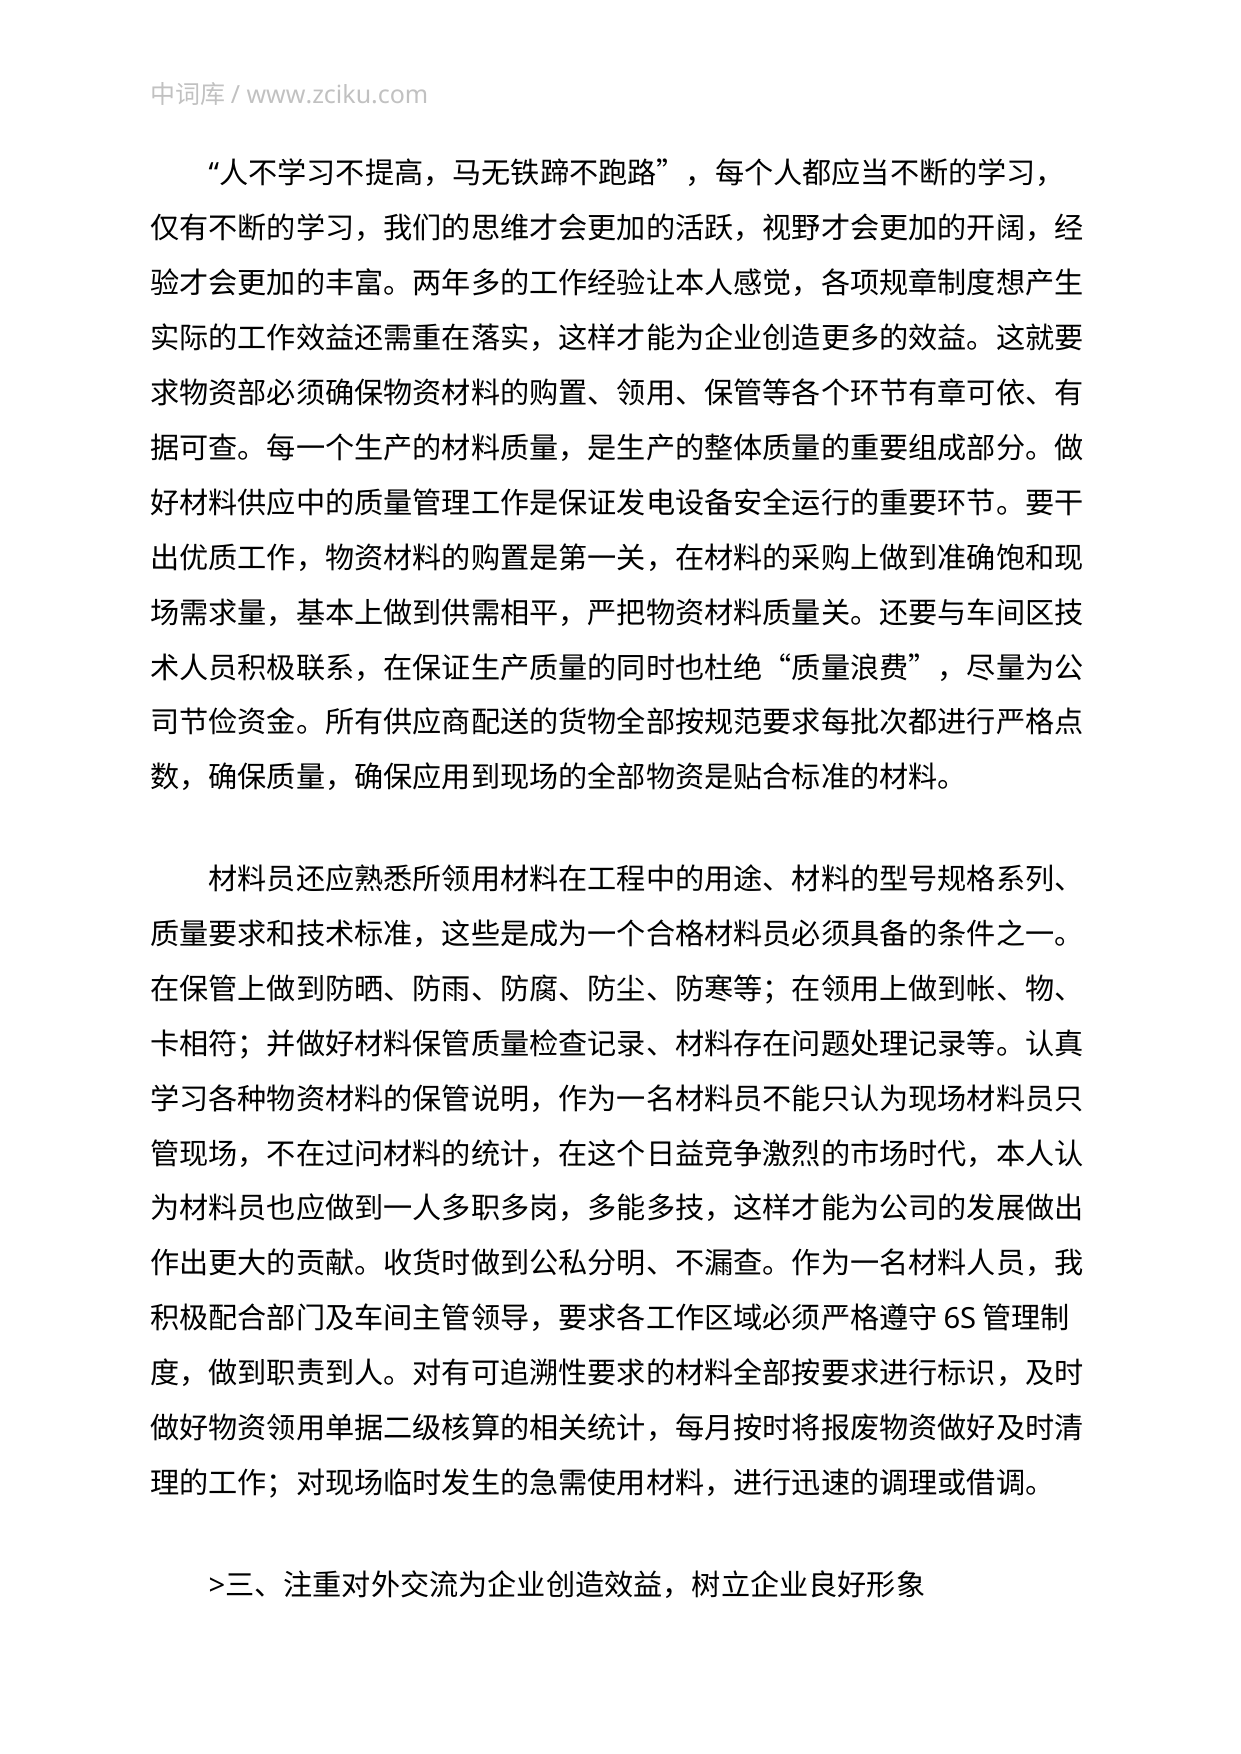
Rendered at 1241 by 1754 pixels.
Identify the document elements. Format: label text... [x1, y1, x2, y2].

text 材料员还应熟悉所领用材料在工程中的用途、材料的型号规格系列、质量要求和技术标准，这些是成为一个合格材料员必须具备的条件之一。在保管上做到防晒、防雨、防腐、防尘、防寒等；在领用上做到帐、物、卡相符；并做好材料保管质量检查记录、材料存在问题处理记录等。认真学习各种物资材料的保管说明，作为一名材料员不能只认为现场材料员只管现场，不在过问材料的统计，在这个日益竞争激烈的市场时代，本人认为材料员也应做到一人多职多岗，多能多技，这样才能为公司的发展做出作出更大的贡献。收货时做到公私分明、不漏查。作为一名材料人员，我积极配合部门及车间主管领导，要求各工作区域必须严格遵守6S管理制度，做到职责到人。对有可追溯性要求的材料全部按要求进行标识，及时做好物资领用单据二级核算的相关统计，每月按时将报废物资做好及时清理的工作；对现场临时发生的急需使用材料，进行迅速的调理或借调。 [150, 856, 1090, 1502]
text “人不学习不提高，马无铁蹄不跑路”，每个人都应当不断的学习，仅有不断的学习，我们的思维才会更加的活跃，视野才会更加的开阔，经验才会更加的丰富。两年多的工作经验让本人感觉，各项规章制度想产生实际的工作效益还需重在落实，这样才能为企业创造更多的效益。这就要求物资部必须确保物资材料的购置、领用、保管等各个环节有章可依、有据可查。每一个生产的材料质量，是生产的整体质量的重要组成部分。做好材料供应中的质量管理工作是保证发电设备安全运行的重要环节。要干出优质工作，物资材料的购置是第一关，在材料的采购上做到准确饱和现场需求量，基本上做到供需相平，严把物资材料质量关。还要与车间区技术人员积极联系，在保证生产质量的同时也杜绝“质量浪费”，尽量为公司节俭资金。所有供应商配送的货物全部按规范要求每批次都进行严格点数，确保质量，确保应用到现场的全部物资是贴合标准的材料。 [150, 150, 1090, 796]
text >三、注重对外交流为企业创造效益，树立企业良好形象 [150, 1561, 1090, 1604]
